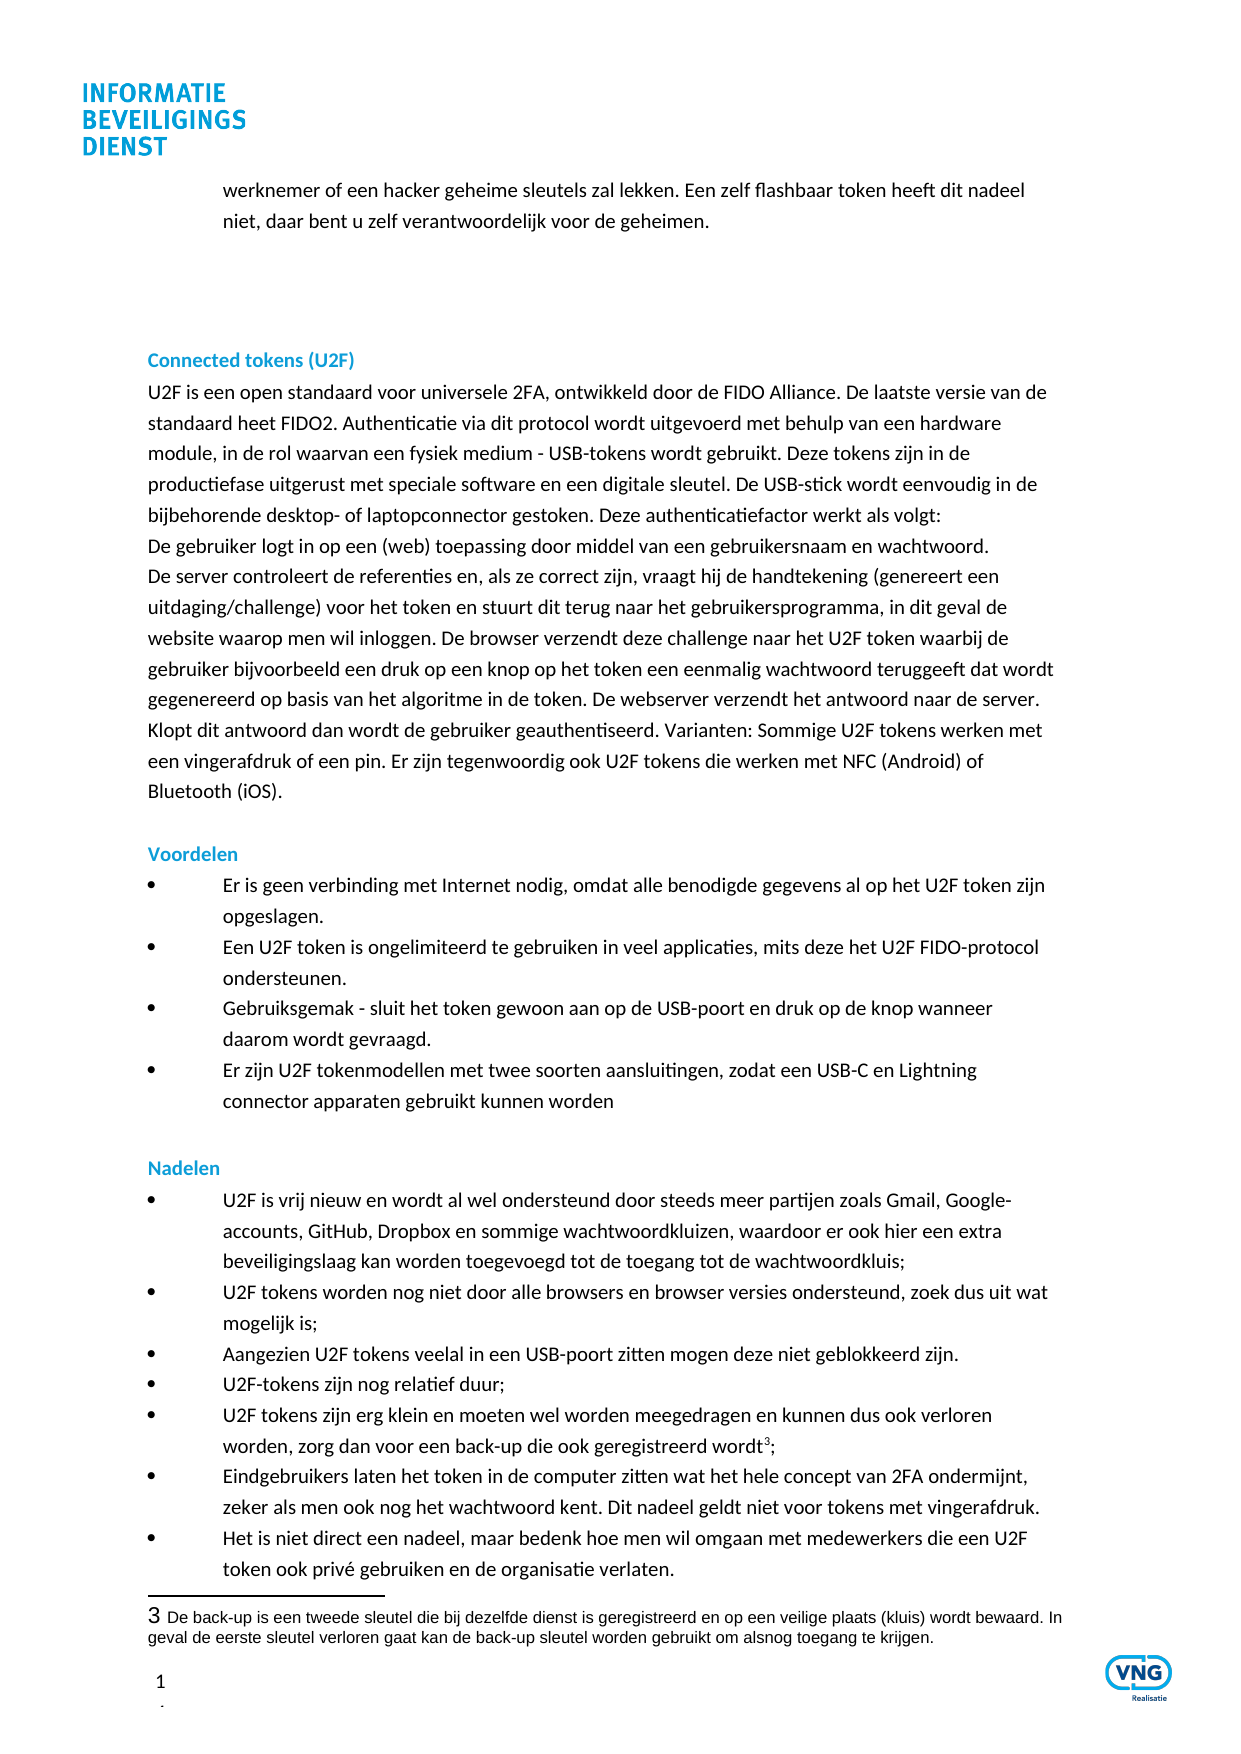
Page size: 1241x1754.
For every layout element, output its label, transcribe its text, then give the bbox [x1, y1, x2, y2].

subtitle Nadelen [148, 1156, 1092, 1181]
list Gebruiksgemak - sluit het token gewoon aan op de USB-poort en druk op de knop wanneer daarom wordt gevraagd. [148, 996, 1062, 1052]
list Eindgebruikers laten het token in de computer zitten wat het hele concept van 2FA ondermijnt, zeker als men ook nog het wachtwoord kent. Dit nadeel geldt niet voor tokens met vingerafdruk. [148, 1464, 1062, 1520]
list Aangezien U2F tokens veelal in een USB-poort zitten mogen deze niet geblokkeerd zijn. [148, 1341, 1062, 1366]
text De server controleert de referenties en, als ze correct zijn, vraagt hij de handtekening (genereert een uitdaging/challenge) voor het token en stuurt dit terug naar het gebruikersprogramma, in dit geval de website waarop men wil inloggen. De browser verzendt deze challenge naar het U2F token waarbij de gebruiker bijvoorbeeld een druk op een knop op het token een eenmalig wachtwoord teruggeeft dat wordt gegenereerd op basis van het algoritme in de token. De webserver verzendt het antwoord naar de server. Klopt dit antwoord dan wordt de gebruiker geauthentiseerd. Varianten: Sommige U2F tokens werken met een vingerafdruk of een pin. Er zijn tegenwoordig ook U2F tokens die werken met NFC (Android) of Bluetooth (iOS). [148, 563, 1062, 804]
list U2F tokens worden nog niet door alle browsers en browser versies ondersteund, zoek dus uit wat mogelijk is; [148, 1279, 1062, 1336]
picture [1105, 1655, 1172, 1701]
picture [1161, 1655, 1172, 1666]
list Er zijn U2F tokenmodellen met twee soorten aansluitingen, zodat een USB-C en Lightning connector apparaten gebruikt kunnen worden [148, 1057, 1062, 1113]
picture [162, 83, 167, 92]
subtitle Connected tokens (U2F) [148, 347, 1092, 373]
picture [1105, 1655, 1116, 1666]
text De gebruiker logt in op een (web) toepassing door middel van een gebruikersnaam en wachtwoord. [148, 533, 1062, 558]
list Een U2F token is ongelimiteerd te gebruiken in veel applicaties, mits deze het U2F FIDO-protocol ondersteunen. [148, 934, 1062, 990]
list U2F tokens zijn erg klein en moeten wel worden meegedragen en kunnen dus ook verloren worden, zorg dan voor een back-up die ook geregistreerd wordt; [148, 1402, 1062, 1458]
picture [88, 141, 92, 152]
picture [125, 87, 131, 99]
picture [83, 83, 245, 156]
subtitle Voordelen [148, 841, 1092, 866]
list U2F-tokens zijn nog relatief duur; [148, 1372, 1062, 1397]
list Er is geen verbinding met Internet nodig, omdat alle benodigde gegevens al op het U2F token zijn opgeslagen. [148, 873, 1062, 929]
list Het is niet direct een nadeel, maar bedenk hoe men wil omgaan met medewerkers die een U2F token ook privé gebruiken en de organisatie verlaten. [148, 1525, 1062, 1581]
list U2F is vrij nieuw en wordt al wel ondersteund door steeds meer partijen zoals Gmail, Google-accounts, GitHub, Dropbox en sommige wachtwoordkluizen, waardoor er ook hier een extra beveiligingslaag kan worden toegevoegd tot de toegang tot de wachtwoordkluis; [148, 1187, 1062, 1274]
text U2F is een open standaard voor universele 2FA, ontwikkeld door de FIDO Alliance. De laatste versie van de standaard heet FIDO2. Authenticatie via dit protocol wordt uitgevoerd met behulp van een hardware module, in de rol waarvan een fysiek medium - USB-tokens wordt gebruikt. Deze tokens zijn in de productiefase uitgerust met speciale software en een digitale sleutel. De USB-stick wordt eenvoudig in de bijbehorende desktop- of laptopconnector gestoken. Deze authenticatiefactor werkt als volgt: [148, 379, 1062, 527]
